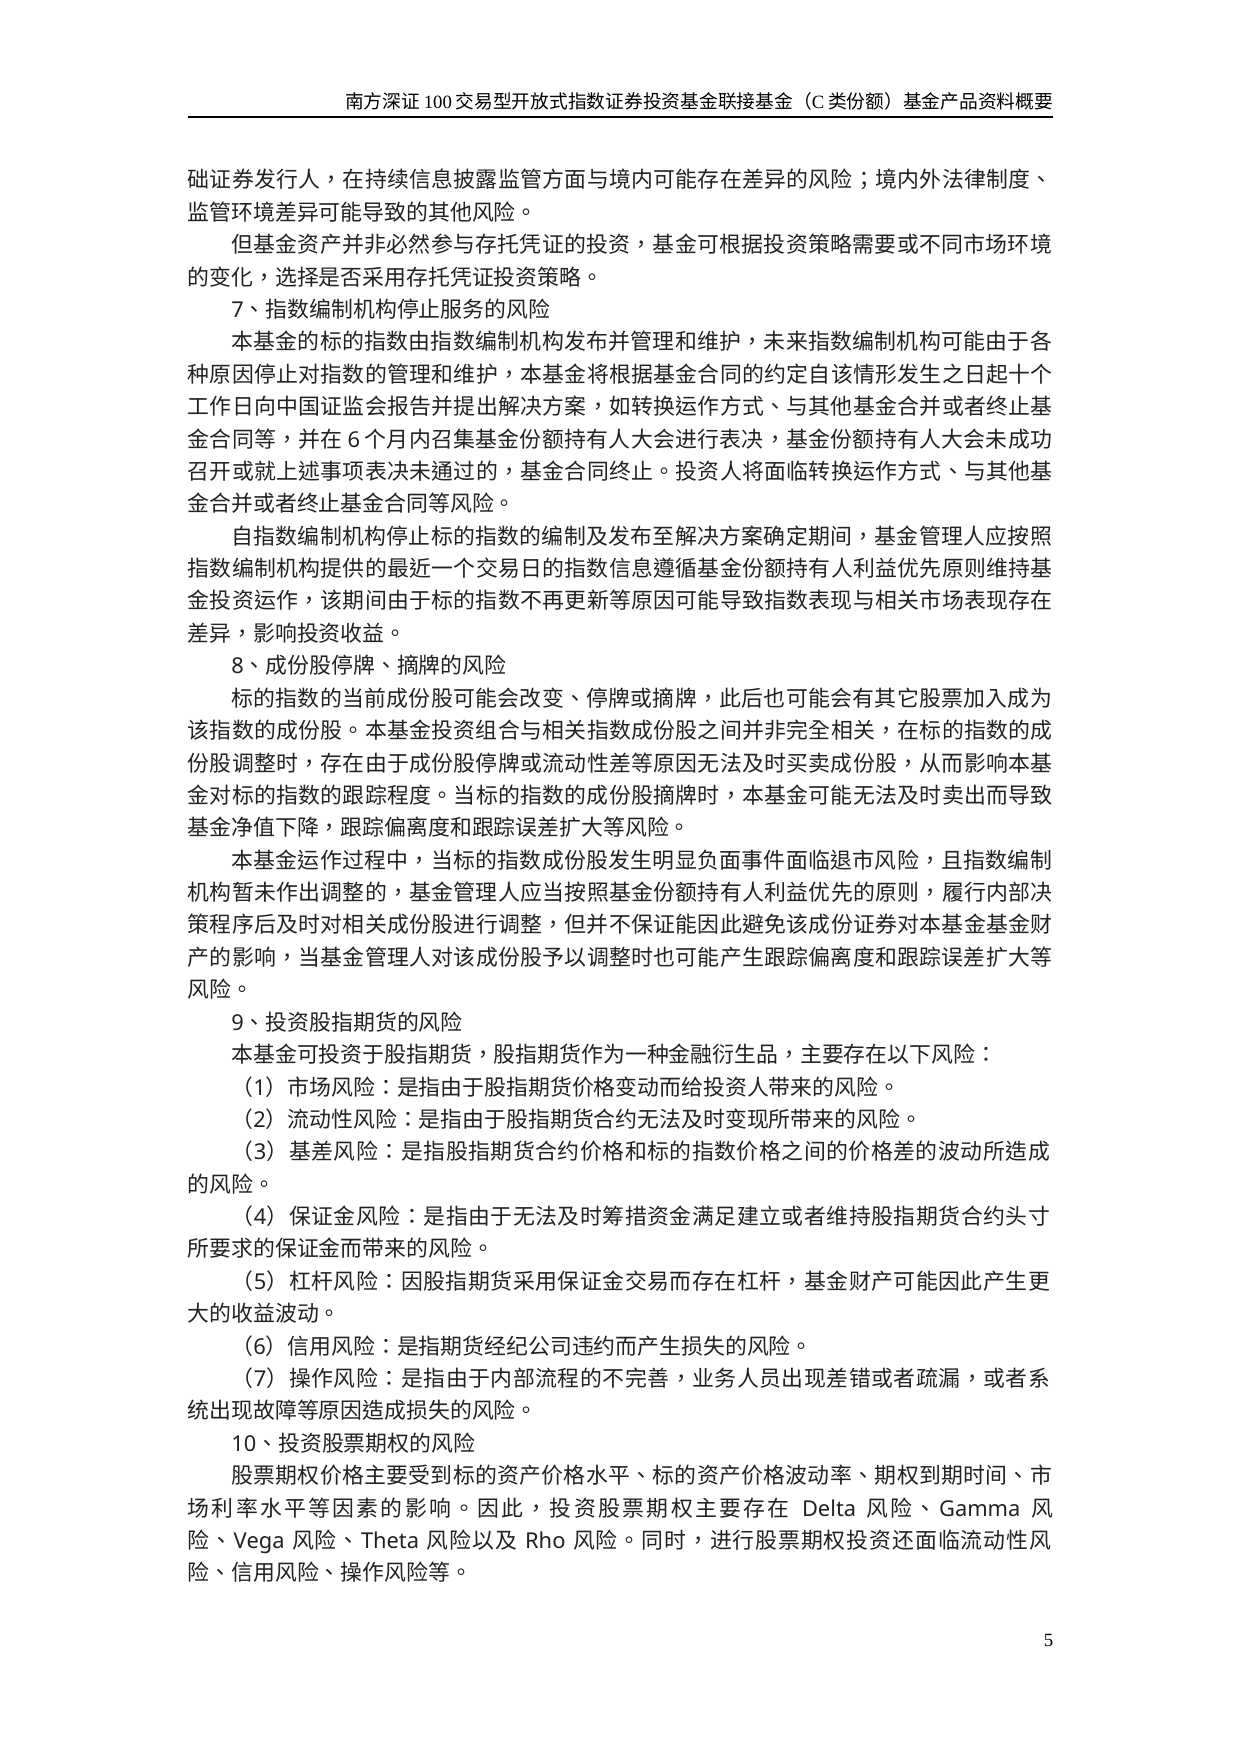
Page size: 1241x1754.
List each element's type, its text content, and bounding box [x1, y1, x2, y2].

text 本基金运作过程中，当标的指数成份股发生明显负面事件面临退市风险，且指数编制机构暂未作出调整的，基金管理人应当按照基金份额持有人利益优先的原则，履行内部决策程序后及时对相关成份股进行调整，但并不保证能因此避免该成份证券对本基金基金财产的影响，当基金管理人对该成份股予以调整时也可能产生跟踪偏离度和跟踪误差扩大等风险。 [187, 842, 1053, 1004]
text （3）基差风险：是指股指期货合约价格和标的指数价格之间的价格差的波动所造成的风险。 [187, 1134, 1053, 1199]
text （5）杠杆风险：因股指期货采用保证金交易而存在杠杆，基金财产可能因此产生更大的收益波动。 [187, 1263, 1053, 1328]
text 但基金资产并非必然参与存托凭证的投资，基金可根据投资策略需要或不同市场环境的变化，选择是否采用存托凭证投资策略。 [187, 227, 1053, 292]
text （1）市场风险：是指由于股指期货价格变动而给投资人带来的风险。 [187, 1069, 1053, 1101]
text 标的指数的当前成份股可能会改变、停牌或摘牌，此后也可能会有其它股票加入成为该指数的成份股。本基金投资组合与相关指数成份股之间并非完全相关，在标的指数的成份股调整时，存在由于成份股停牌或流动性差等原因无法及时买卖成份股，从而影响本基金对标的指数的跟踪程度。当标的指数的成份股摘牌时，本基金可能无法及时卖出而导致基金净值下降，跟踪偏离度和跟踪误差扩大等风险。 [187, 680, 1053, 842]
text （4）保证金风险：是指由于无法及时筹措资金满足建立或者维持股指期货合约头寸所要求的保证金而带来的风险。 [187, 1199, 1053, 1263]
text 7、指数编制机构停止服务的风险 [187, 292, 1053, 324]
text （2）流动性风险：是指由于股指期货合约无法及时变现所带来的风险。 [187, 1101, 1053, 1134]
text 8、成份股停牌、摘牌的风险 [187, 648, 1053, 680]
text 自指数编制机构停止标的指数的编制及发布至解决方案确定期间，基金管理人应按照指数编制机构提供的最近一个交易日的指数信息遵循基金份额持有人利益优先原则维持基金投资运作，该期间由于标的指数不再更新等原因可能导致指数表现与相关市场表现存在差异，影响投资收益。 [187, 518, 1053, 648]
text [187, 162, 1053, 227]
text 10、投资股票期权的风险 [187, 1425, 1053, 1458]
text 本基金的标的指数由指数编制机构发布并管理和维护，未来指数编制机构可能由于各种原因停止对指数的管理和维护，本基金将根据基金合同的约定自该情形发生之日起十个工作日向中国证监会报告并提出解决方案，如转换运作方式、与其他基金合并或者终止基金合同等，并在6个月内召集基金份额持有人大会进行表决，基金份额持有人大会未成功召开或就上述事项表决未通过的，基金合同终止。投资人将面临转换运作方式、与其他基金合并或者终止基金合同等风险。 [187, 324, 1053, 518]
text 本基金可投资于股指期货，股指期货作为一种金融衍生品，主要存在以下风险： [187, 1037, 1053, 1069]
text 股票期权价格主要受到标的资产价格水平、标的资产价格波动率、期权到期时间、市场利率水平等因素的影响。因此，投资股票期权主要存在 Delta 风险、Gamma 风险、Vega 风险、Theta 风险以及 Rho 风险。同时，进行股票期权投资还面临流动性风险、信用风险、操作风险等。 [187, 1458, 1053, 1587]
text （6）信用风险：是指期货经纪公司违约而产生损失的风险。 [187, 1328, 1053, 1361]
text （7）操作风险：是指由于内部流程的不完善，业务人员出现差错或者疏漏，或者系统出现故障等原因造成损失的风险。 [187, 1361, 1053, 1425]
text 9、投资股指期货的风险 [187, 1004, 1053, 1037]
